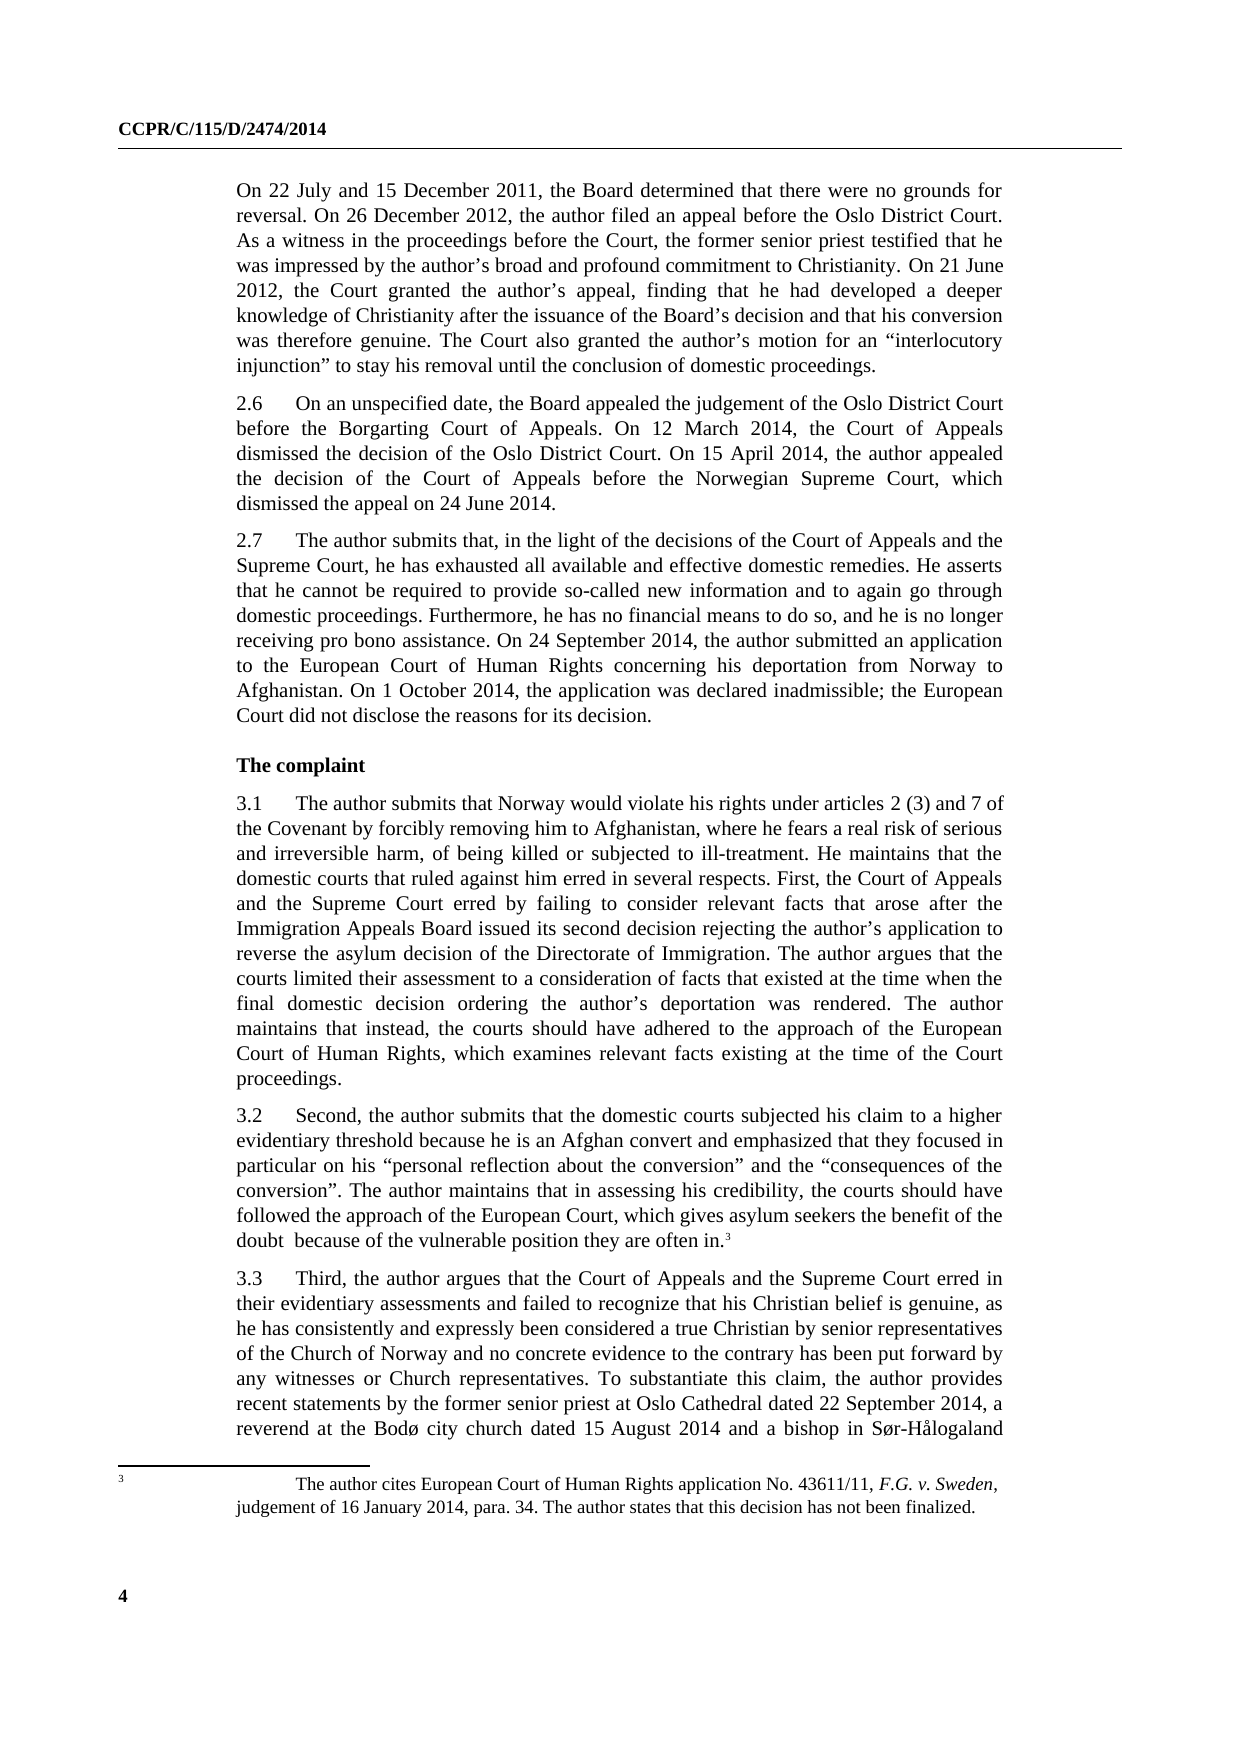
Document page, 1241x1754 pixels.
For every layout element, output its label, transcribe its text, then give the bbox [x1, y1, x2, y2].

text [236, 1265, 1004, 1440]
text 3.2 Second, the author submits that the domestic courts subjected his claim to a higher evidentiary threshold because he is an Afghan convert and emphasized that they focused in particular on his “personal reflection about the conversion” and the “consequences of the conversion”. The author maintains that in assessing his credibility, the courts should have followed the approach of the European Court, which gives asylum seekers the benefit of the doubt because of the vulnerable position they are often in. [236, 1102, 1004, 1252]
text 2.6 On an unspecified date, the Board appealed the judgement of the Oslo District Court before the Borgarting Court of Appeals. On 12 March 2014, the Court of Appeals dismissed the decision of the Oslo District Court. On 15 April 2014, the author appealed the decision of the Court of Appeals before the Norwegian Supreme Court, which dismissed the appeal on 24 June 2014. [236, 390, 1004, 515]
text The complaint [118, 752, 1004, 777]
text 3.1 The author submits that Norway would violate his rights under articles 2 (3) and 7 of the Covenant by forcibly removing him to Afghanistan, where he fears a real risk of serious and irreversible harm, of being killed or subjected to ill-treatment. He maintains that the domestic courts that ruled against him erred in several respects. First, the Court of Appeals and the Supreme Court erred by failing to consider relevant facts that arose after the Immigration Appeals Board issued its second decision rejecting the author’s application to reverse the asylum decision of the Directorate of Immigration. The author argues that the courts limited their assessment to a consideration of facts that existed at the time when the final domestic decision ordering the author’s deportation was rendered. The author maintains that instead, the courts should have adhered to the approach of the European Court of Human Rights, which examines relevant facts existing at the time of the Court proceedings. [236, 790, 1004, 1090]
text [236, 177, 1004, 377]
text 2.7 The author submits that, in the light of the decisions of the Court of Appeals and the Supreme Court, he has exhausted all available and effective domestic remedies. He asserts that he cannot be required to provide so-called new information and to again go through domestic proceedings. Furthermore, he has no financial means to do so, and he is no longer receiving pro bono assistance. On 24 September 2014, the author submitted an application to the European Court of Human Rights concerning his deportation from Norway to Afghanistan. On 1 October 2014, the application was declared inadmissible; the European Court did not disclose the reasons for its decision. [236, 527, 1004, 727]
